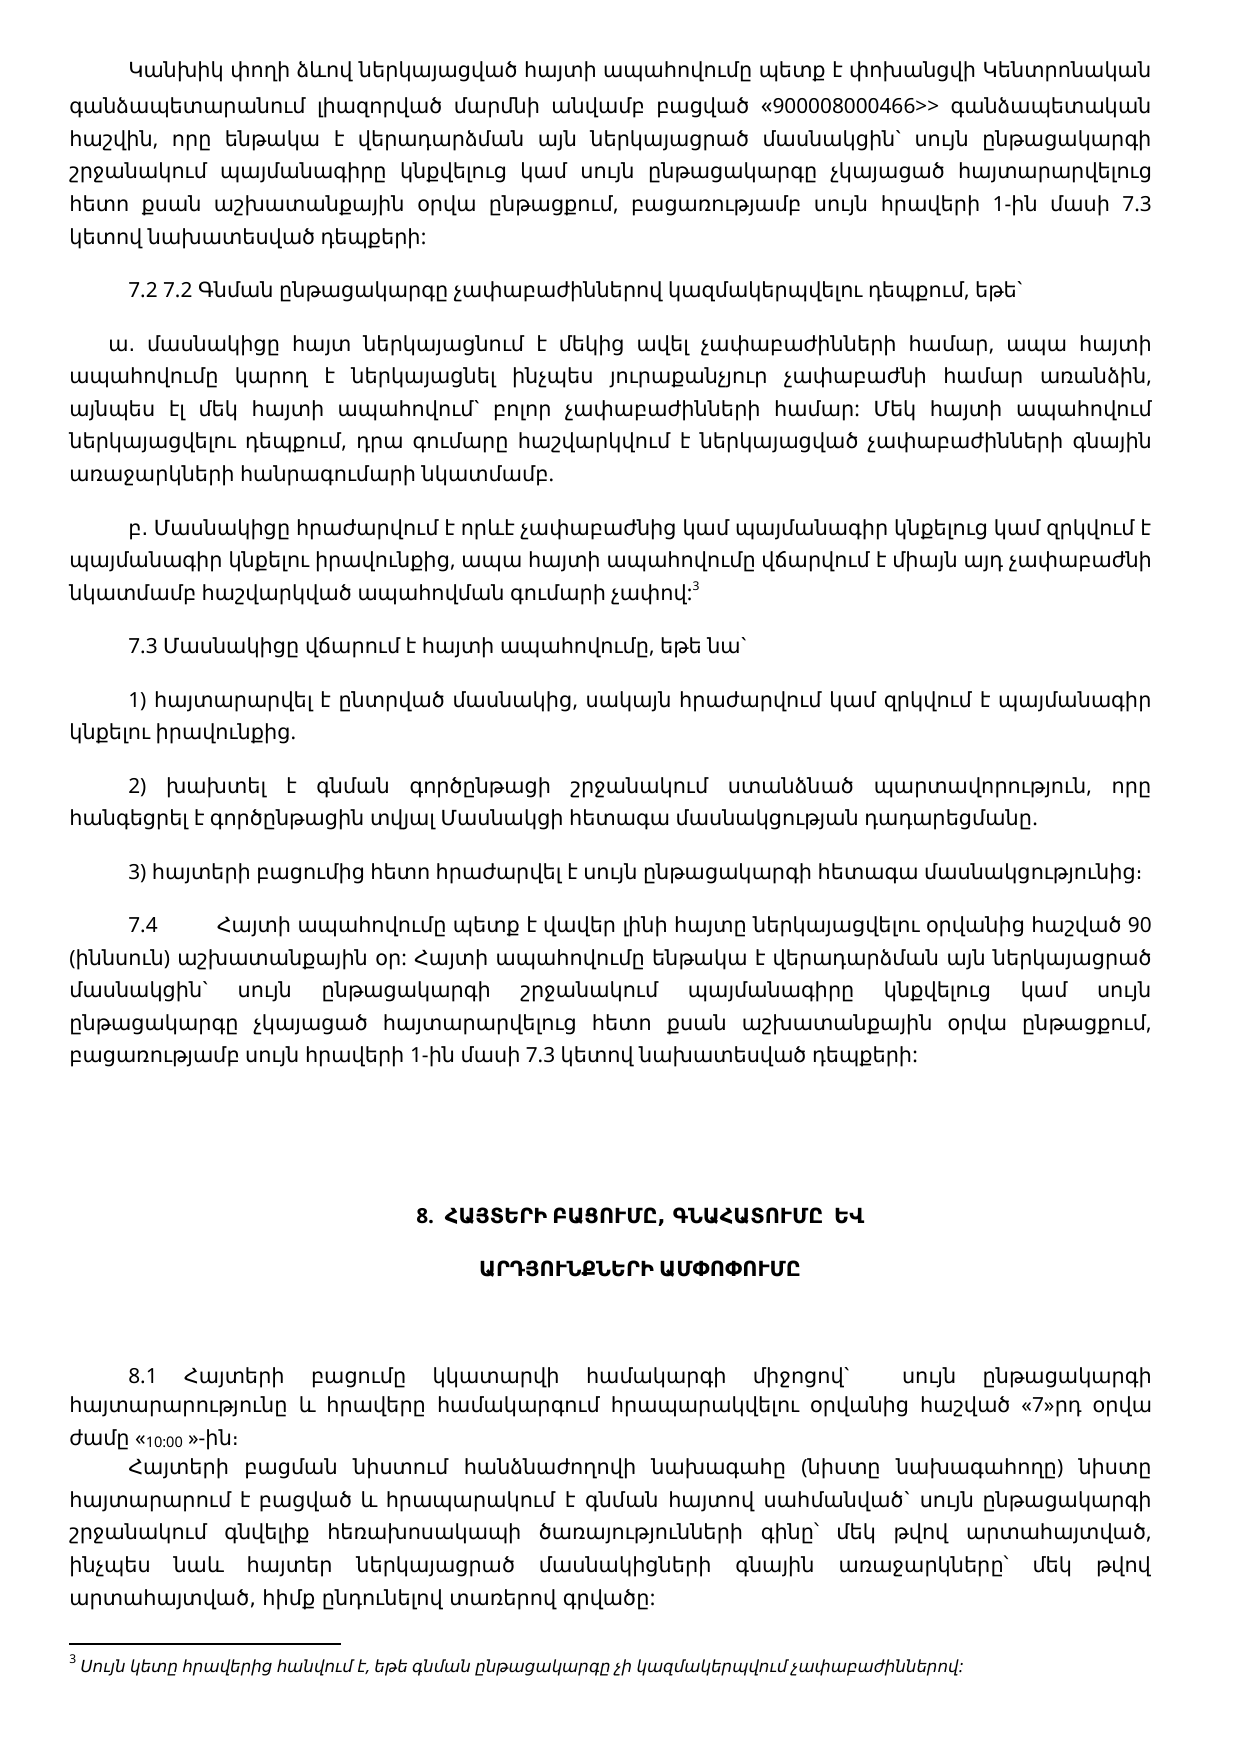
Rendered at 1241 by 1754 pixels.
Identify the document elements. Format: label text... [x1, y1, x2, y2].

text բ. Մասնակիցը հրաժարվում է որևէ չափաբաժնից կամ պայմանագիր կնքելուց կամ զրկվում է պայմանագիր կնքելու իրավունքից, ապա հայտի ապահովումը վճարվում է միայն այդ չափաբաժնի նկատմամբ հաշվարկված ապահովման գումարի չափով: [69, 513, 1152, 606]
text Հայտերի բացման նիստում հանձնաժողովի նախագահը (նիստը նախագահողը) նիստը հայտարարում է բացված և հրապարակում է գնման հայտով սահմանված` սույն ընթացակարգի շրջանակում գնվելիք հեռախոսակապի ծառայությունների գինը՝ մեկ թվով արտահայտված, ինչպես նաև հայտեր ներկայացրած մասնակիցների գնային առաջարկները՝ մեկ թվով արտահայտված, հիմք ընդունելով տառերով գրվածը: [69, 1452, 1152, 1611]
text ա. մասնակիցը հայտ ներկայացնում է մեկից ավել չափաբաժինների համար, ապա հայտի ապահովումը կարող է ներկայացնել ինչպես յուրաքանչյուր չափաբաժնի համար առանձին, այնպես էլ մեկ հայտի ապահովում` բոլոր չափաբաժինների համար: Մեկ հայտի ապահովում ներկայացվելու դեպքում, դրա գումարը հաշվարկվում է ներկայացված չափաբաժինների գնային առաջարկների հանրագումարի նկատմամբ. [69, 329, 1152, 488]
text 7.2 7.2 Գնման ընթացակարգը չափաբաժիններով կազմակերպվելու դեպքում, եթե` [69, 275, 1152, 304]
text 7.4 Հայտի ապահովումը պետք է վավեր լինի հայտը ներկայացվելու օրվանից հաշված 90 (իննսուն) աշխատանքային օր: Հայտի ապահովումը ենթակա է վերադարձման այն ներկայացրած մասնակցին` սույն ընթացակարգի շրջանակում պայմանագիրը կնքվելուց կամ սույն ընթացակարգը չկայացած հայտարարվելուց հետո քսան աշխատանքային օրվա ընթացքում, բացառությամբ սույն հրավերի 1-ին մասի 7.3 կետով նախատեսված դեպքերի: [69, 910, 1152, 1069]
text 8. ՀԱՅՏԵՐԻ ԲԱՑՈՒՄԸ, ԳՆԱՀԱՏՈՒՄԸ ԵՎ [69, 1201, 1152, 1229]
text 7.3 Մասնակիցը վճարում է հայտի ապահովումը, եթե նա` [69, 631, 1152, 660]
text 3) հայտերի բացումից հետո հրաժարվել է սույն ընթացակարգի հետագա մասնակցությունից։ [69, 857, 1152, 885]
text ԱՐԴՅՈՒՆՔՆԵՐԻ ԱՄՓՈՓՈՒՄԸ [69, 1254, 1152, 1283]
text 2) խախտել է գնման գործընթացի շրջանակում ստանձնած պարտավորություն, որը հանգեցրել է գործընթացին տվյալ Մասնակցի հետագա մասնակցության դադարեցմանը. [69, 771, 1152, 832]
text 1) հայտարարվել է ընտրված մասնակից, սակայն հրաժարվում կամ զրկվում է պայմանագիր կնքելու իրավունքից. [69, 685, 1152, 746]
text 8.1 Հայտերի բացումը կկատարվի համակարգի միջոցով` սույն ընթացակարգի հայտարարությունը և հրավերը համակարգում հրապարակվելու օրվանից հաշված «7»րդ օրվա ժամը «10:00 »-ին։ [69, 1361, 1152, 1452]
text Կանխիկ փողի ձևով ներկայացված հայտի ապահովումը պետք է փոխանցվի Կենտրոնական գանձապետարանում լիազորված մարմնի անվամբ բացված «900008000466>> գանձապետական հաշվին, որը ենթակա է վերադարձման այն ներկայացրած մասնակցին` սույն ընթացակարգի շրջանակում պայմանագիրը կնքվելուց կամ սույն ընթացակարգը չկայացած հայտարարվելուց հետո քսան աշխատանքային օրվա ընթացքում, բացառությամբ սույն հրավերի 1-ին մասի 7.3 կետով նախատեսված դեպքերի: [69, 56, 1152, 250]
